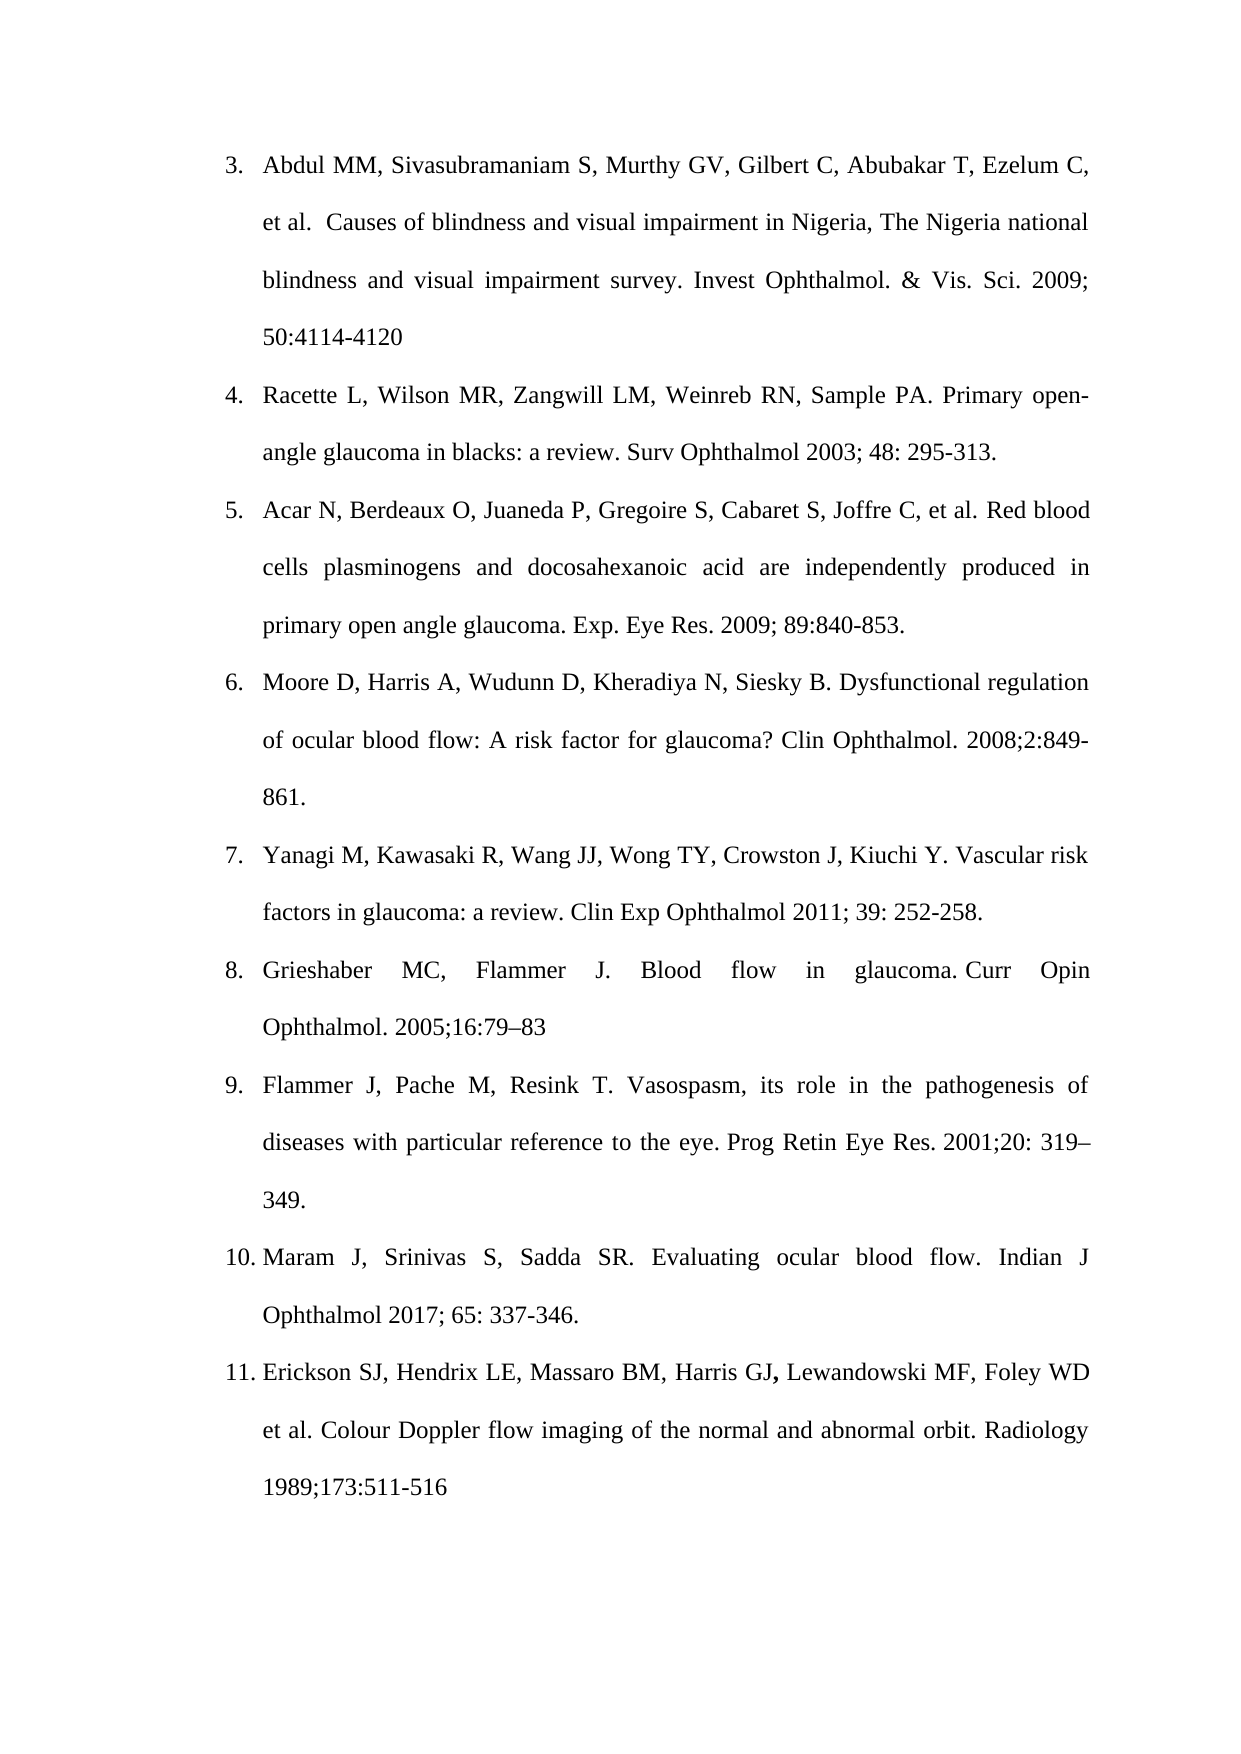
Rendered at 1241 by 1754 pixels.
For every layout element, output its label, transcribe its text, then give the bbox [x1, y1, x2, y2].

list Erickson SJ, Hendrix LE, Massaro BM, Harris GJ, Lewandowski MF,x Foley WD et al. xT L Lawson Search for articles by this author Colour Doppler flow imaging of the normal and abnormal orbit. Radiology 1989;173:511-516 [225, 1357, 1090, 1501]
list Maram J, Srinivas S, Sadda SR. Evaluating ocular blood flow. Indian J Ophthalmol 2017; 65: 337-346. [225, 1242, 1090, 1329]
list Abdul MM, Sivasubramaniam S, Murthy GV, Gilbert C, Abubakar T, Ezelum C, et al. Causes of blindness and visual impairment in Nigeria, The Nigeria national blindness and visual impairment survey. Invest Ophthalmol. & Vis. Sci. 2009; 50:4114-4120 [225, 150, 1090, 351]
list Grieshaber MC, Flammer J. Blood flow in glaucoma. Curr Opin Ophthalmol. 2005;16:79–83 [225, 955, 1090, 1041]
list Racette L, Wilson MR, Zangwill LM, Weinreb RN, Sample PA. Primary open-angle glaucoma in blacks: a review. Surv Ophthalmol 2003; 48: 295-313. [225, 380, 1090, 466]
list Acar N, Berdeaux O, Juaneda P, Gregoire S, Cabaret S, Joffre C, et al. Red blood cells plasminogens and docosahexanoic acid are independently produced in primary open angle glaucoma. Exp. Eye Res. 2009; 89:840-853. [225, 495, 1090, 639]
list Moore D, Harris A, Wudunn D, Kheradiya N, Siesky B. Dysfunctional regulation of ocular blood flow: A risk factor for glaucoma? Clin Ophthalmol. 2008;2:849-861. [225, 667, 1090, 811]
list Flammer J, Pache M, Resink T. Vasospasm, its role in the pathogenesis of diseases with particular reference to the eye. Prog Retin Eye Res. 2001;20: 319–349. [225, 1070, 1090, 1214]
list Yanagi M, Kawasaki R, Wang JJ, Wong TY, Crowston J, Kiuchi Y. Vascular risk factors in glaucoma: a review. Clin Exp Ophthalmol 2011; 39: 252-258. [225, 840, 1090, 926]
